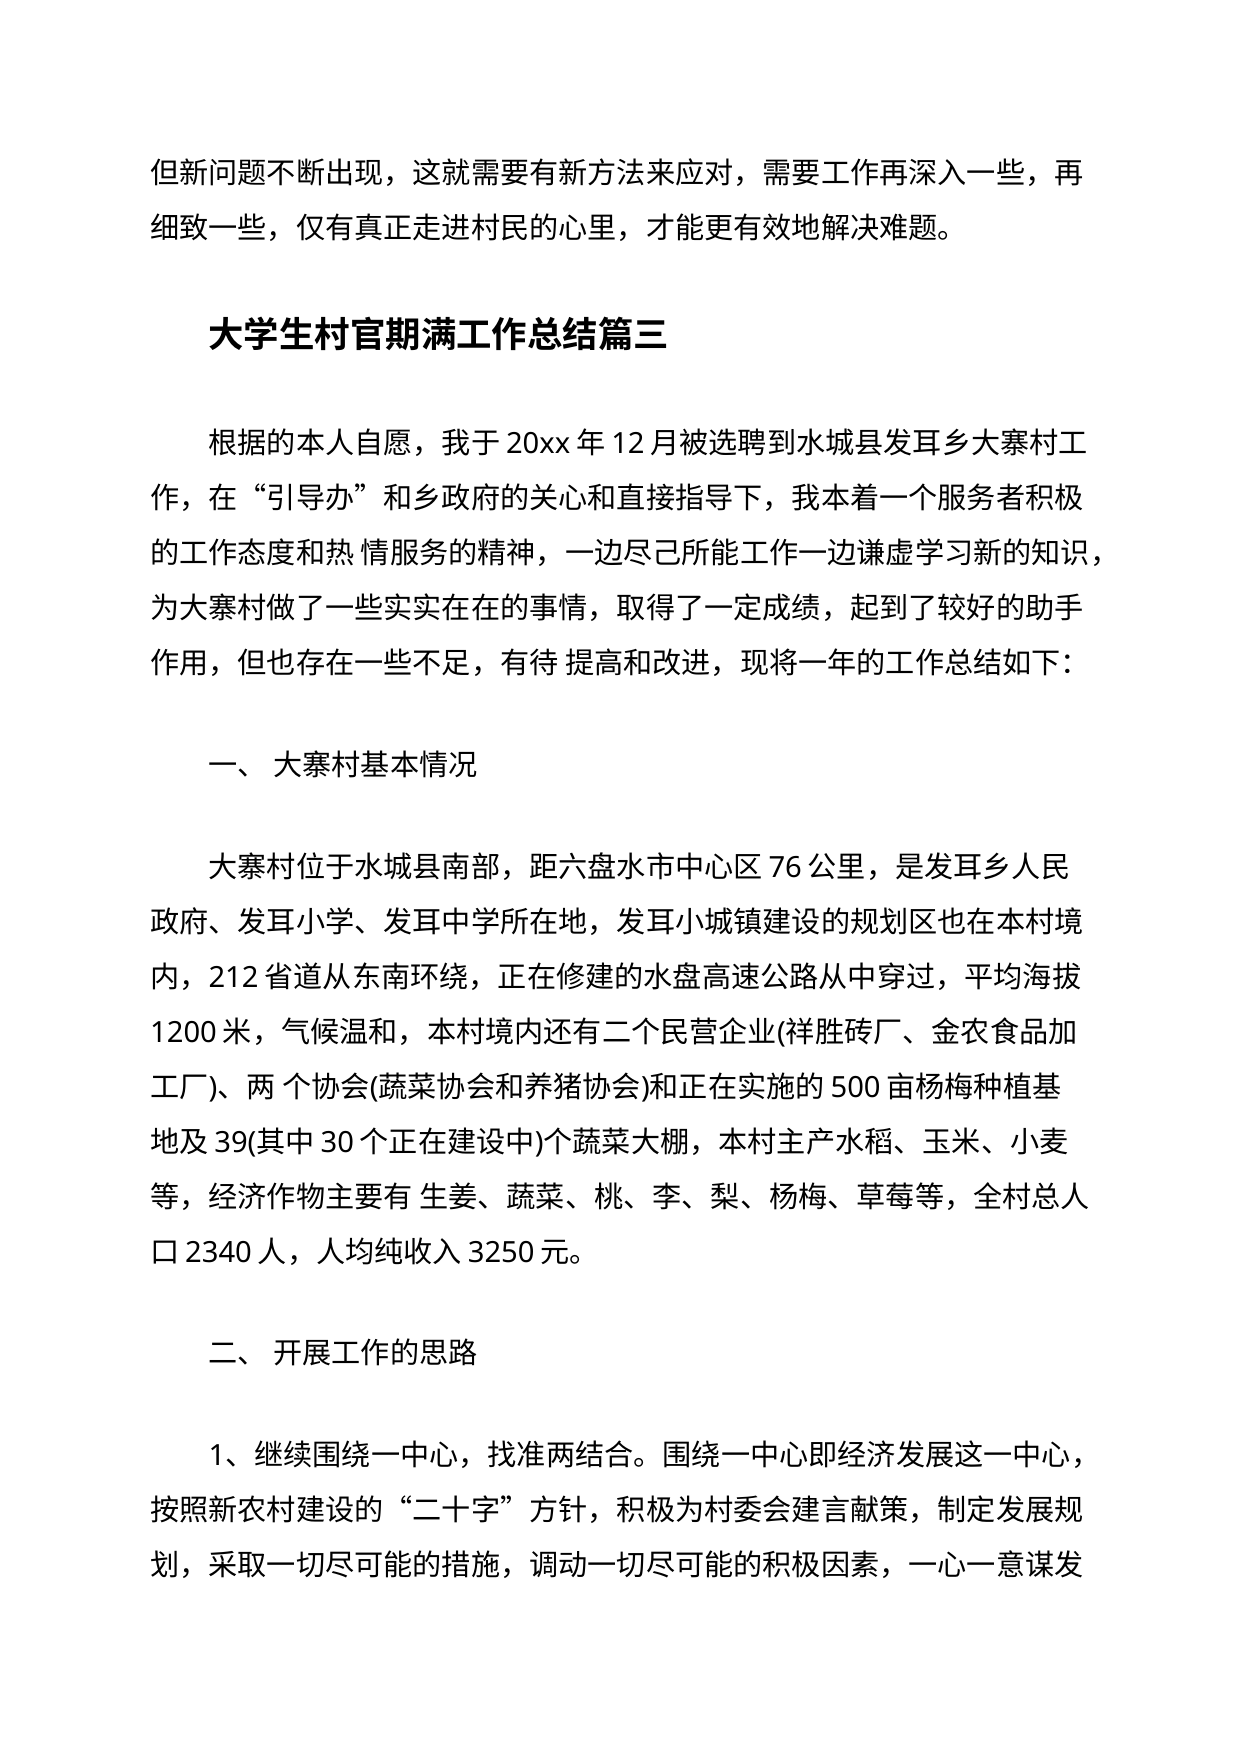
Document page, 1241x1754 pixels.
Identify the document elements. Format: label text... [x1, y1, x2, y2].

text 二、 开展工作的思路 [150, 1330, 1090, 1372]
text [150, 1432, 1090, 1584]
text 大学生村官期满工作总结篇三 [150, 307, 1090, 358]
text 一、 大寨村基本情况 [150, 742, 1090, 784]
text 根据的本人自愿，我于20xx年12月被选聘到水城县发耳乡大寨村工作，在“引导办”和乡政府的关心和直接指导下，我本着一个服务者积极的工作态度和热 情服务的精神，一边尽己所能工作一边谦虚学习新的知识，为大寨村做了一些实实在在的事情，取得了一定成绩，起到了较好的助手作用，但也存在一些不足，有待 提高和改进，现将一年的工作总结如下： [150, 420, 1090, 682]
text 大寨村位于水城县南部，距六盘水市中心区76公里，是发耳乡人民政府、发耳小学、发耳中学所在地，发耳小城镇建设的规划区也在本村境 内，212省道从东南环绕，正在修建的水盘高速公路从中穿过，平均海拔1200米，气候温和，本村境内还有二个民营企业(祥胜砖厂、金农食品加工厂)、两 个协会(蔬菜协会和养猪协会)和正在实施的500亩杨梅种植基地及39(其中30个正在建设中)个蔬菜大棚，本村主产水稻、玉米、小麦等，经济作物主要有 生姜、蔬菜、桃、李、梨、杨梅、草莓等，全村总人口2340人，人均纯收入3250元。 [150, 843, 1090, 1271]
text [150, 150, 1090, 247]
